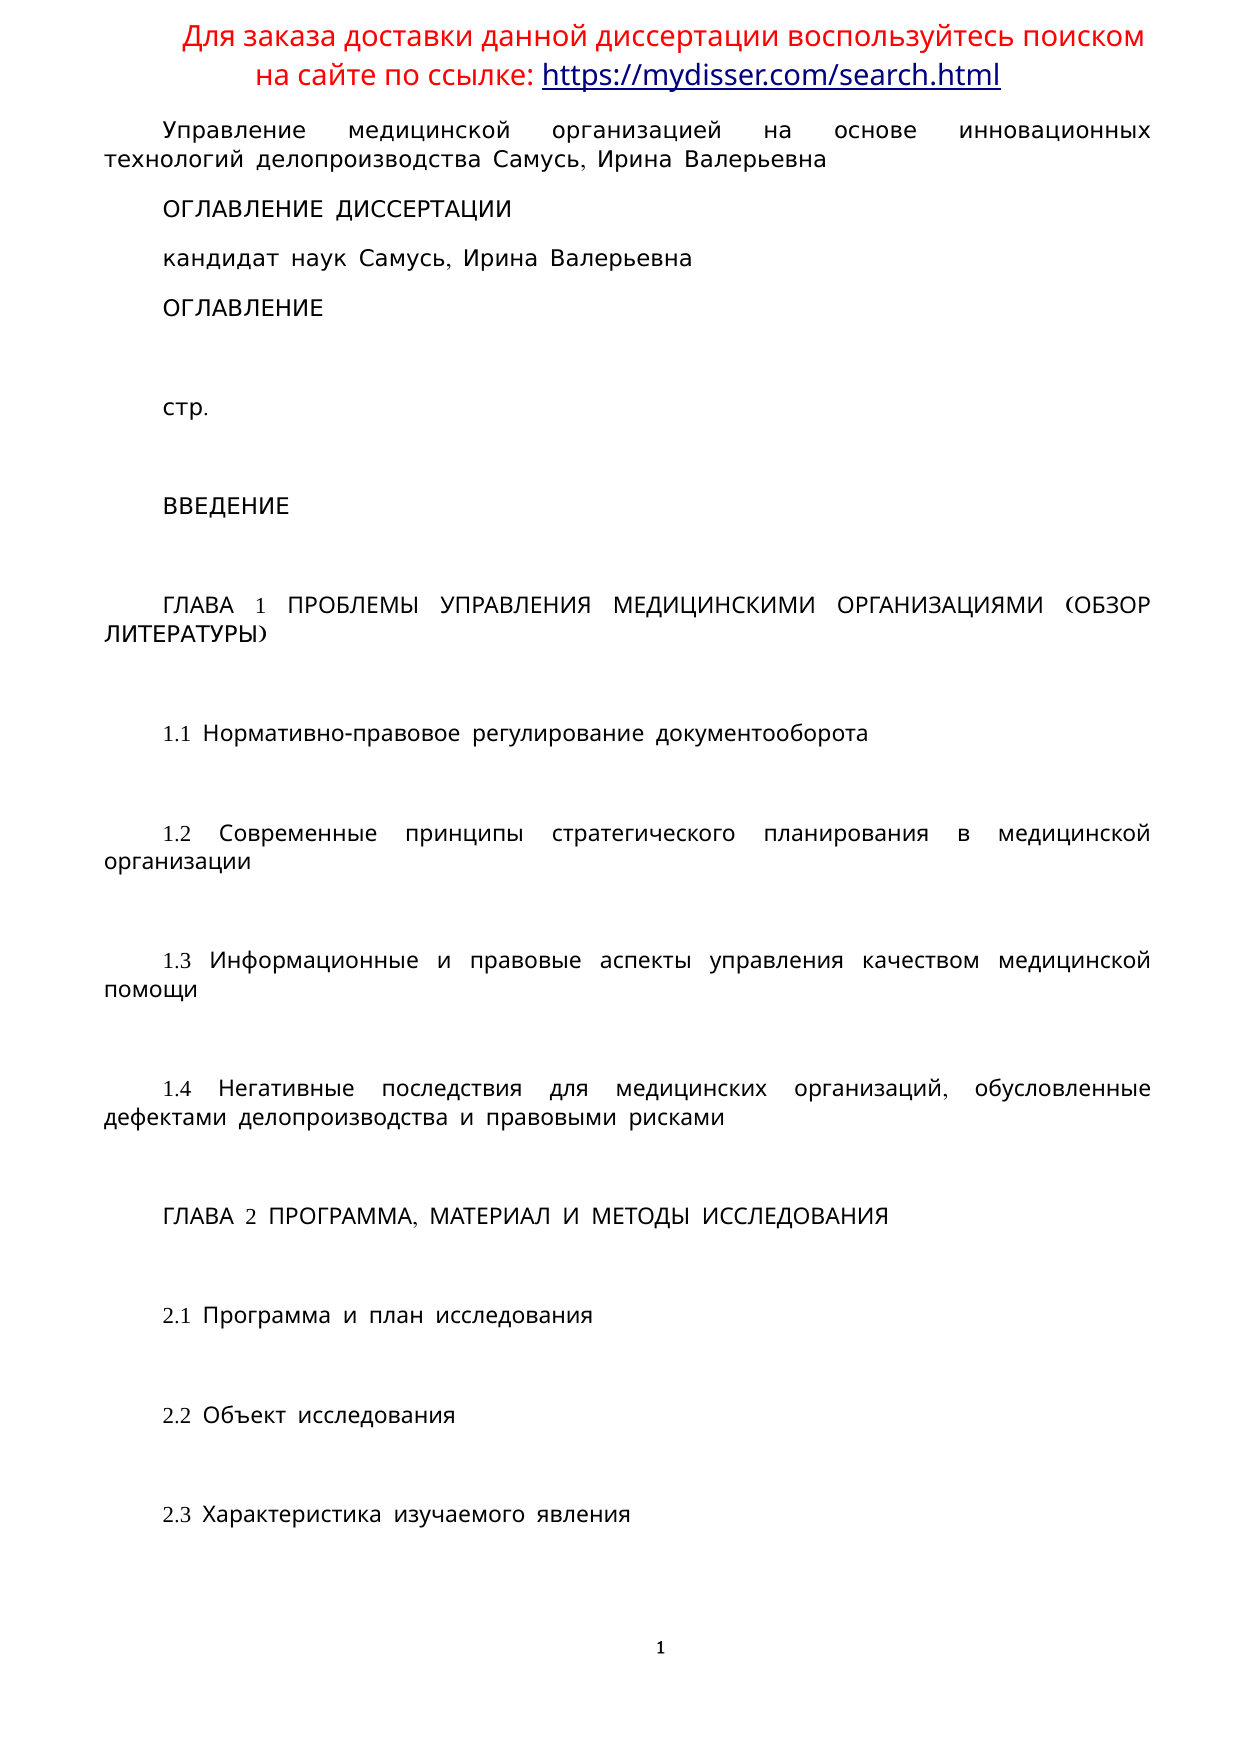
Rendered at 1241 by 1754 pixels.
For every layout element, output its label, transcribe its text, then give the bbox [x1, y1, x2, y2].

text ОГЛАВЛЕНИЕ [103, 292, 1152, 321]
text стр. [103, 392, 1152, 420]
text 1.1 Нормативно-правовое регулирование документооборота [103, 718, 1152, 747]
text 2.2 Объект исследования [103, 1399, 1152, 1428]
text ГЛАВА 2 ПРОГРАММА, МАТЕРИАЛ И МЕТОДЫ ИССЛЕДОВАНИЯ [103, 1201, 1152, 1229]
text ВВЕДЕНИЕ [103, 491, 1152, 519]
text ГЛАВА 1 ПРОБЛЕМЫ УПРАВЛЕНИЯ МЕДИЦИНСКИМИ ОРГАНИЗАЦИЯМИ (ОБЗОР ЛИТЕРАТУРЫ) [103, 590, 1152, 647]
text 1.3 Информационные и правовые аспекты управления качеством медицинской помощи [103, 945, 1152, 1002]
text Управление медицинской организацией на основе инновационных технологий делопроизводства Самусь, Ирина Валерьевна [103, 115, 1152, 172]
text 1.2 Современные принципы стратегического планирования в медицинской организации [103, 817, 1152, 874]
text кандидат наук Самусь, Ирина Валерьевна [103, 243, 1152, 272]
text 2.1 Программа и план исследования [103, 1300, 1152, 1329]
text 1.4 Негативные последствия для медицинских организаций, обусловленные дефектами делопроизводства и правовыми рисками [103, 1073, 1152, 1130]
text ОГЛАВЛЕНИЕ ДИССЕРТАЦИИ [103, 193, 1152, 222]
text 2.3 Характеристика изучаемого явления [103, 1498, 1152, 1527]
